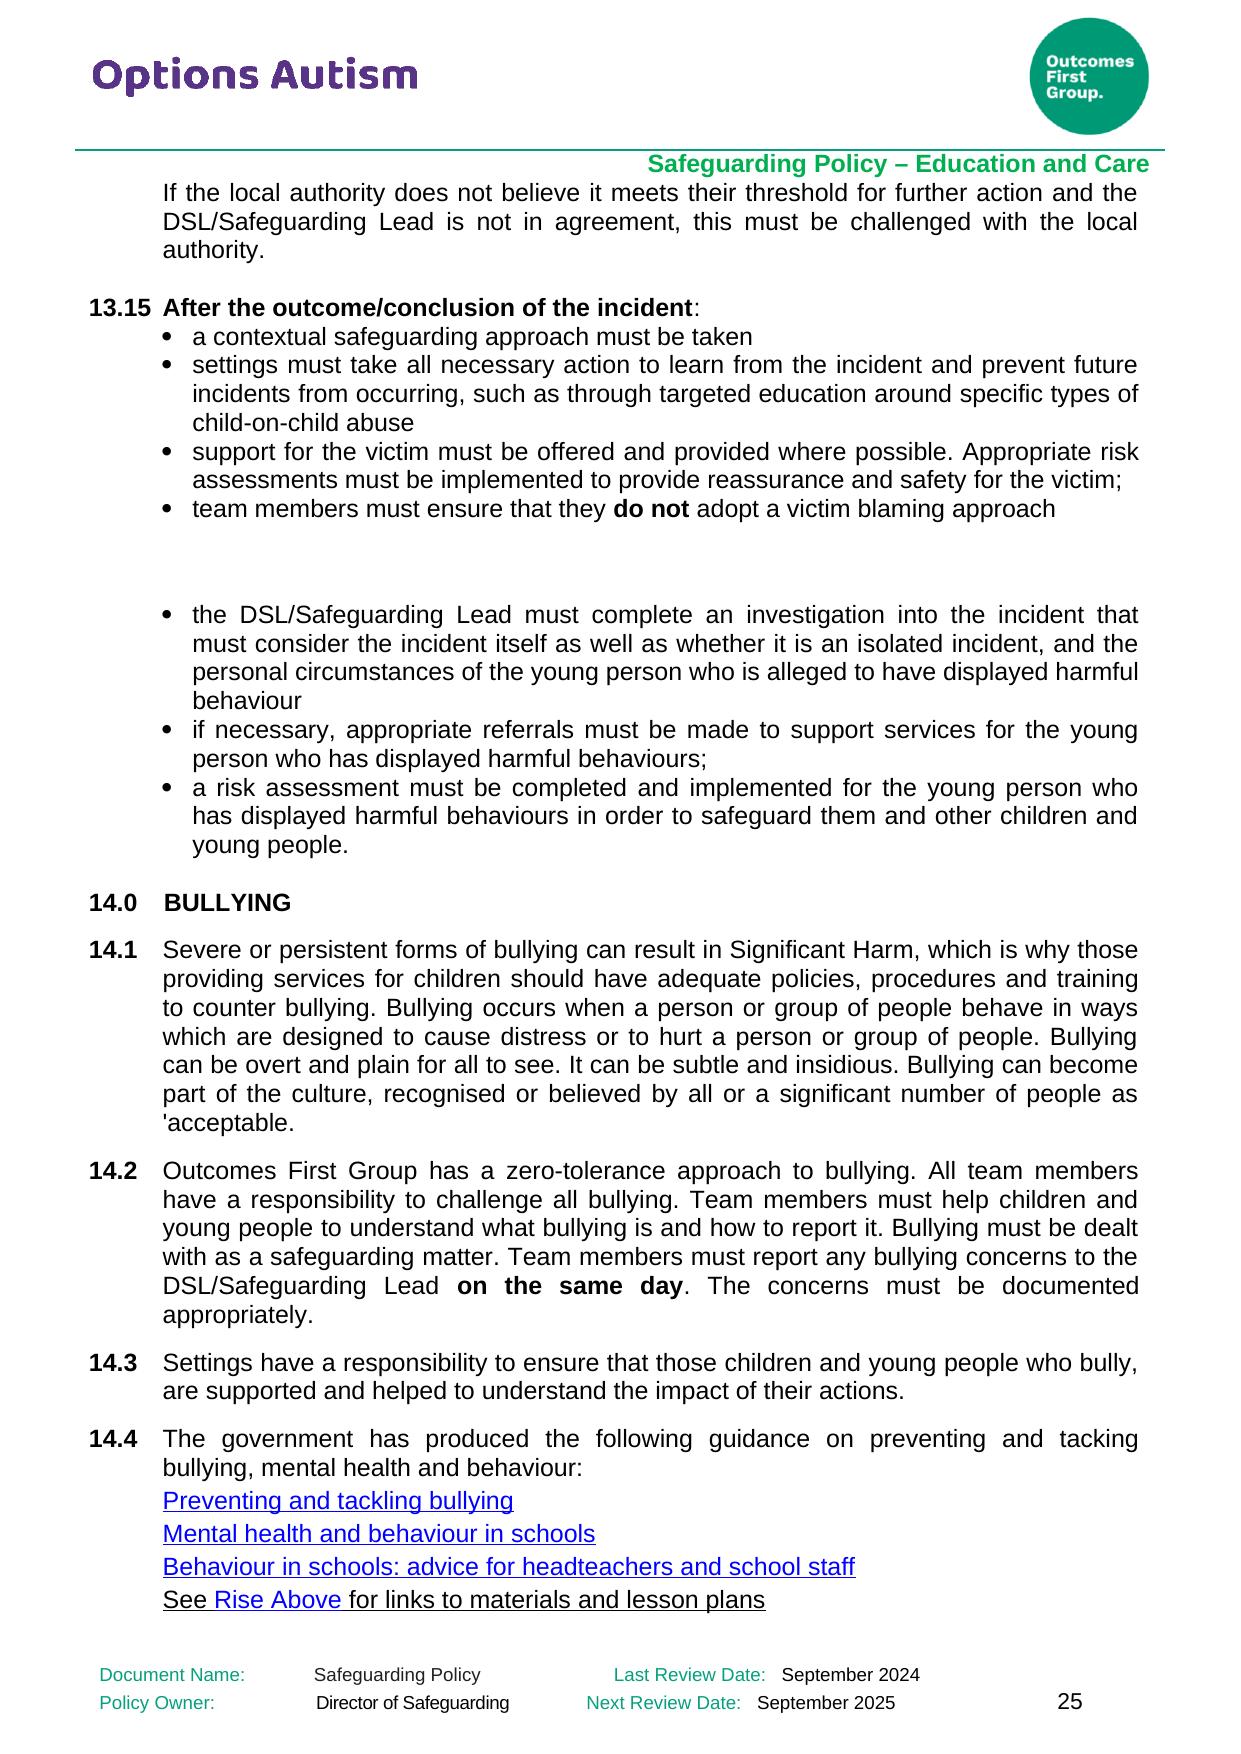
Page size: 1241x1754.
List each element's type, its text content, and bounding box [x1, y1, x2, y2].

text Preventing and tackling bullying [162, 1486, 1140, 1515]
text 14.4 The government has produced the following guidance on preventing and tacking bullying, mental health and behaviour: [89, 1424, 1140, 1482]
text 14.1 Severe or persistent forms of bullying can result in Significant Harm, which is why those providing services for children should have adequate policies, procedures and training to counter bullying. Bullying occurs when a person or group of people behave in ways which are designed to cause distress or to hurt a person or group of people. Bullying can be overt and plain for all to see. It can be subtle and insidious. Bullying can become part of the culture, recognised or believed by all or a significant number of people as 'acceptable. [89, 936, 1140, 1137]
text 14.2 Outcomes First Group has a zero-tolerance approach to bullying. All team members have a responsibility to challenge all bullying. Team members must help children and young people to understand what bullying is and how to report it. Bullying must be dealt with as a safeguarding matter. Team members must report any bullying concerns to the DSL/Safeguarding Lead on the same day. The concerns must be documented appropriately. [89, 1156, 1140, 1328]
subtitle 14.0 BULLYING [89, 888, 1140, 916]
text 14.3 Settings have a responsibility to ensure that those children and young people who bully, are supported and helped to understand the impact of their actions. [89, 1348, 1140, 1405]
picture [88, 51, 420, 100]
text See Rise Above for links to materials and lesson plans [162, 1585, 1140, 1613]
text Mental health and behaviour in schools [162, 1519, 1140, 1548]
list support for the victim must be offered and provided where possible. Appropriate risk assessments must be implemented to provide reassurance and safety for the victim; [162, 437, 1140, 494]
list if necessary, appropriate referrals must be made to support services for the young person who has displayed harmful behaviours; [162, 715, 1140, 772]
text 13.15 After the outcome/conclusion of the incident: [89, 293, 1140, 321]
list settings must take all necessary action to learn from the incident and prevent future incidents from occurring, such as through targeted education around specific types of child-on-child abuse [162, 350, 1140, 437]
list the DSL/Safeguarding Lead must complete an investigation into the incident that must consider the incident itself as well as whether it is an isolated incident, and the personal circumstances of the young person who is alleged to have displayed harmful behaviour [162, 600, 1140, 715]
list a risk assessment must be completed and implemented for the young person who has displayed harmful behaviours in order to safeguard them and other children and young people. [162, 772, 1140, 859]
list a contextual safeguarding approach must be taken [162, 321, 1140, 350]
list team members must ensure that they do not adopt a victim blaming approach [162, 494, 1140, 523]
picture [1026, 15, 1152, 138]
text Behaviour in schools: advice for headteachers and school staff [89, 1552, 1140, 1581]
text If the local authority does not believe it meets their threshold for further action and the DSL/Safeguarding Lead is not in agreement, this must be challenged with the local authority. [89, 178, 1140, 264]
